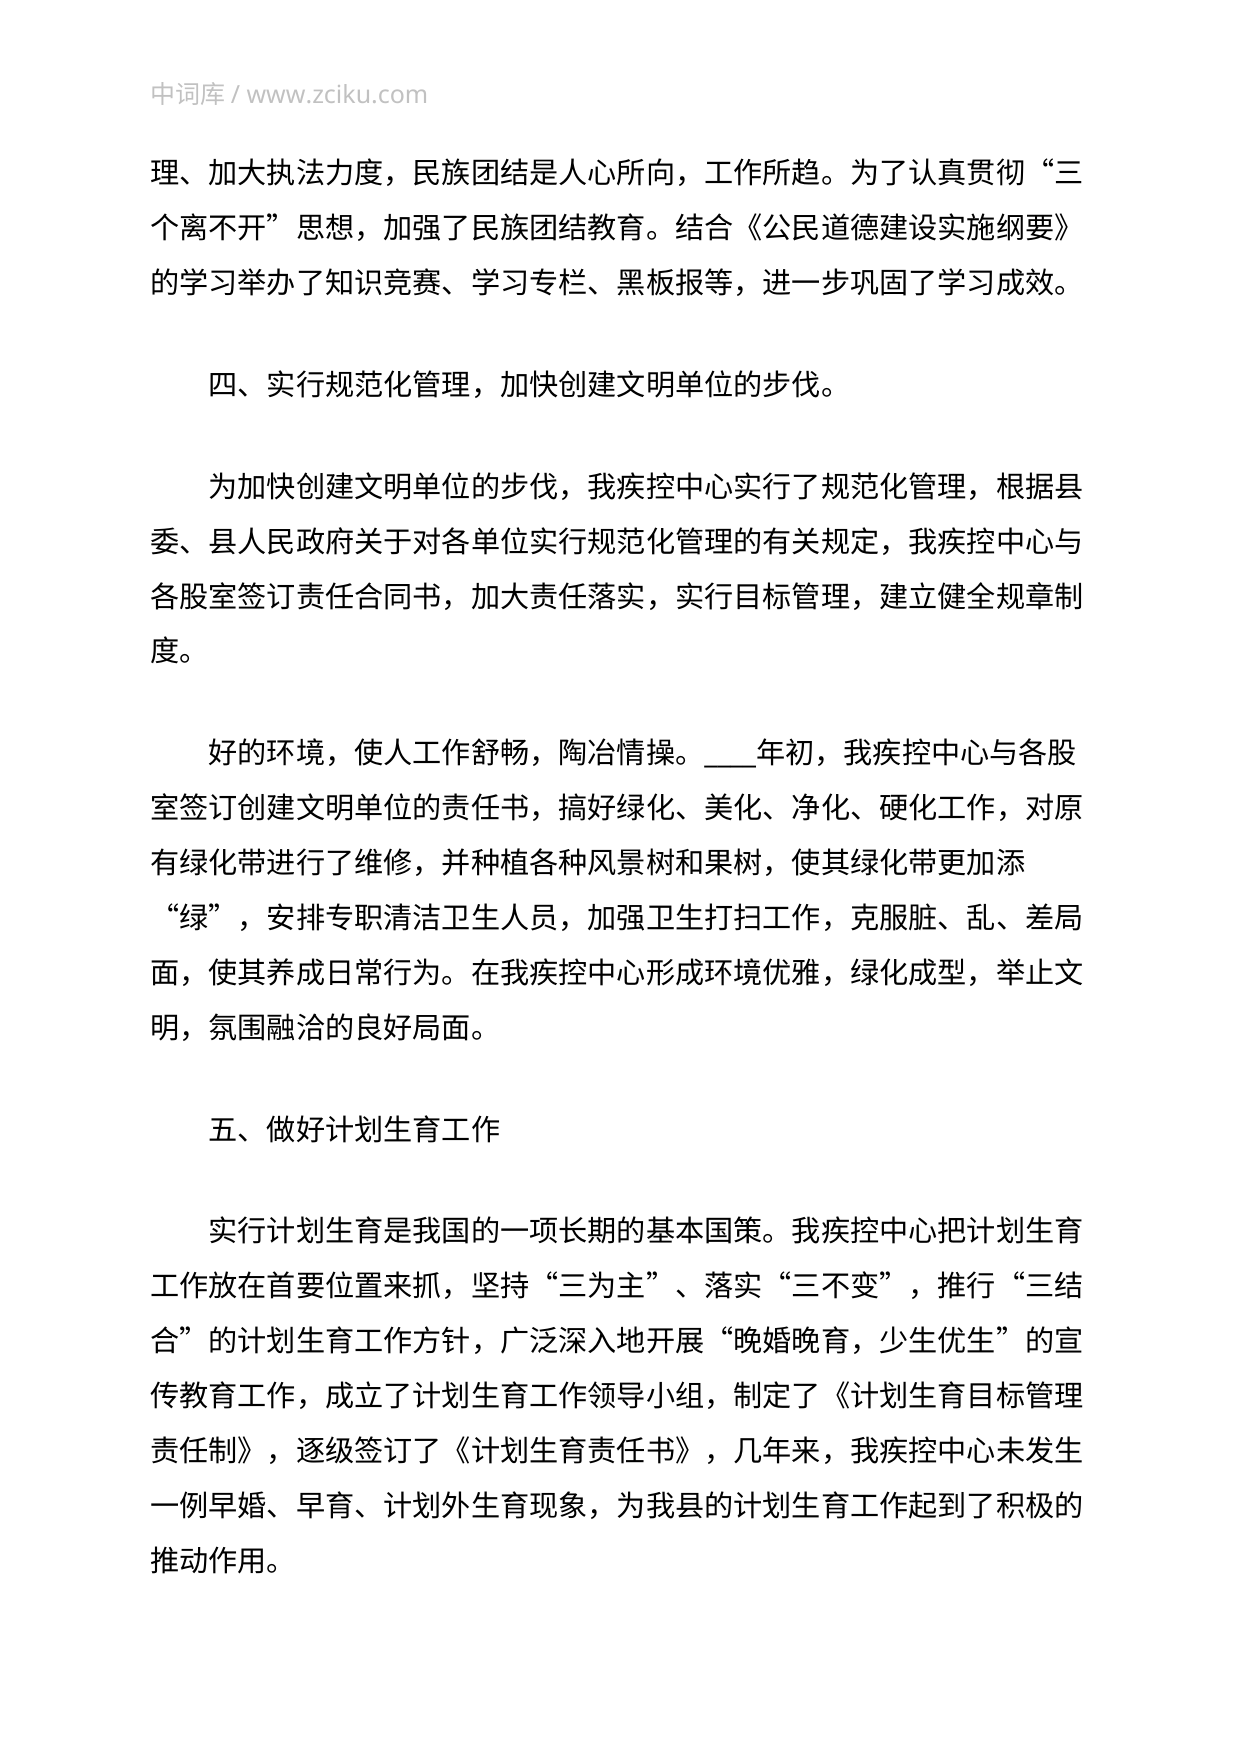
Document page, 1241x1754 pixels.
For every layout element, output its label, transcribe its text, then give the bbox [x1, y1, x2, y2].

text 四、实行规范化管理，加快创建文明单位的步伐。 [150, 362, 1090, 404]
text 好的环境，使人工作舒畅，陶冶情操。____年初，我疾控中心与各股室签订创建文明单位的责任书，搞好绿化、美化、净化、硬化工作，对原有绿化带进行了维修，并种植各种风景树和果树，使其绿化带更加添“绿”，安排专职清洁卫生人员，加强卫生打扫工作，克服脏、乱、差局面，使其养成日常行为。在我疾控中心形成环境优雅，绿化成型，举止文明，氛围融洽的良好局面。 [150, 730, 1090, 1047]
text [150, 150, 1090, 302]
text 五、做好计划生育工作 [150, 1106, 1090, 1148]
text 为加快创建文明单位的步伐，我疾控中心实行了规范化管理，根据县委、县人民政府关于对各单位实行规范化管理的有关规定，我疾控中心与各股室签订责任合同书，加大责任落实，实行目标管理，建立健全规章制度。 [150, 463, 1090, 670]
text 实行计划生育是我国的一项长期的基本国策。我疾控中心把计划生育工作放在首要位置来抓，坚持“三为主”、落实“三不变”，推行“三结合”的计划生育工作方针，广泛深入地开展“晚婚晚育，少生优生”的宣传教育工作，成立了计划生育工作领导小组，制定了《计划生育目标管理责任制》，逐级签订了《计划生育责任书》，几年来，我疾控中心未发生一例早婚、早育、计划外生育现象，为我县的计划生育工作起到了积极的推动作用。 [150, 1208, 1090, 1579]
